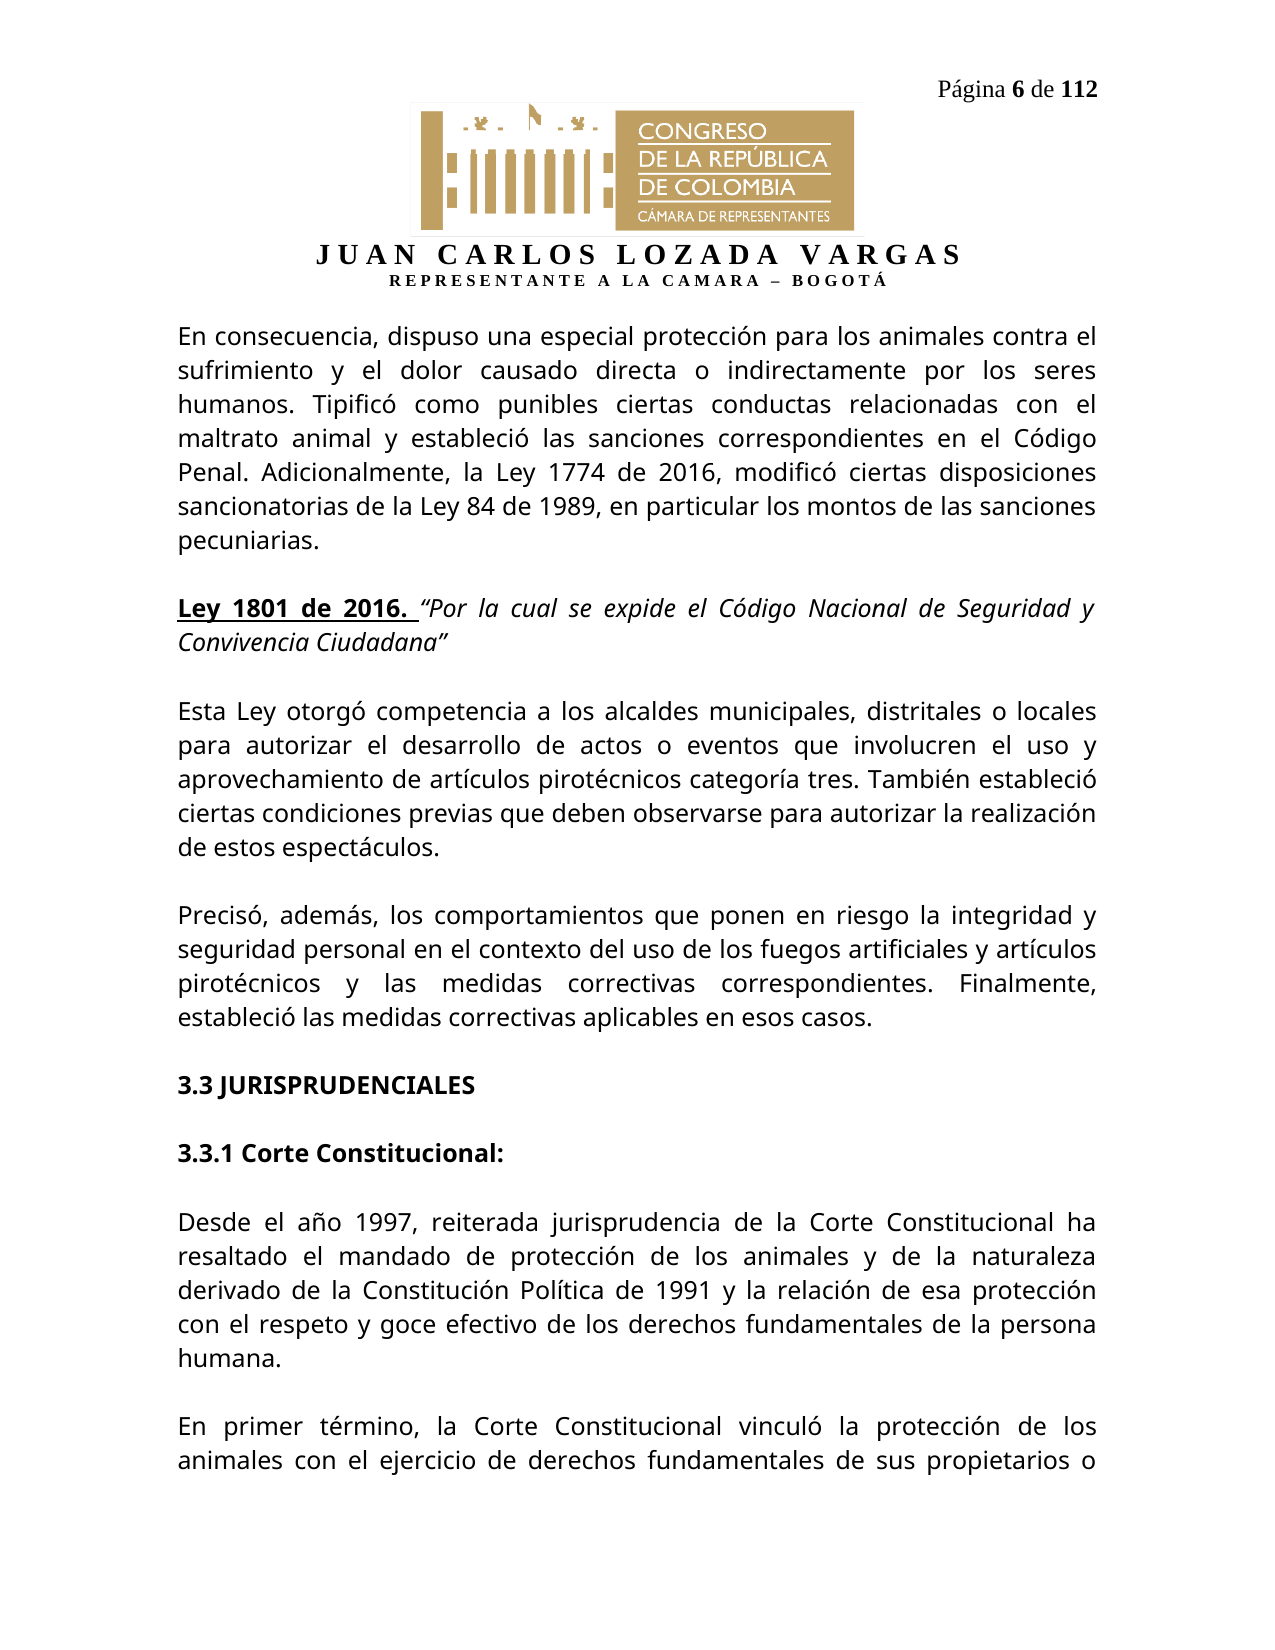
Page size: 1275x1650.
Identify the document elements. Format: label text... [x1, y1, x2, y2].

text 3.3 JURISPRUDENCIALES [177, 1068, 1098, 1102]
text Ley 1801 de 2016. “Por la cual se expide el Código Nacional de Seguridad y Convivencia Ciudadana” [177, 591, 1098, 659]
picture [410, 102, 865, 237]
text En consecuencia, dispuso una especial protección para los animales contra el sufrimiento y el dolor causado directa o indirectamente por los seres humanos. Tipificó como punibles ciertas conductas relacionadas con el maltrato animal y estableció las sanciones correspondientes en el Código Penal. Adicionalmente, la Ley 1774 de 2016, modificó ciertas disposiciones sancionatorias de la Ley 84 de 1989, en particular los montos de las sanciones pecuniarias. [177, 318, 1098, 557]
text Precisó, además, los comportamientos que ponen en riesgo la integridad y seguridad personal en el contexto del uso de los fuegos artificiales y artículos pirotécnicos y las medidas correctivas correspondientes. Finalmente, estableció las medidas correctivas aplicables en esos casos. [177, 898, 1098, 1034]
text Desde el año 1997, reiterada jurisprudencia de la Corte Constitucional ha resaltado el mandado de protección de los animales y de la naturaleza derivado de la Constitución Política de 1991 y la relación de esa protección con el respeto y goce efectivo de los derechos fundamentales de la persona humana. [177, 1204, 1098, 1374]
text Esta Ley otorgó competencia a los alcaldes municipales, distritales o locales para autorizar el desarrollo de actos o eventos que involucren el uso y aprovechamiento de artículos pirotécnicos categoría tres. También estableció ciertas condiciones previas que deben observarse para autorizar la realización de estos espectáculos. [177, 693, 1098, 863]
text 3.3.1 Corte Constitucional: [177, 1136, 1098, 1170]
